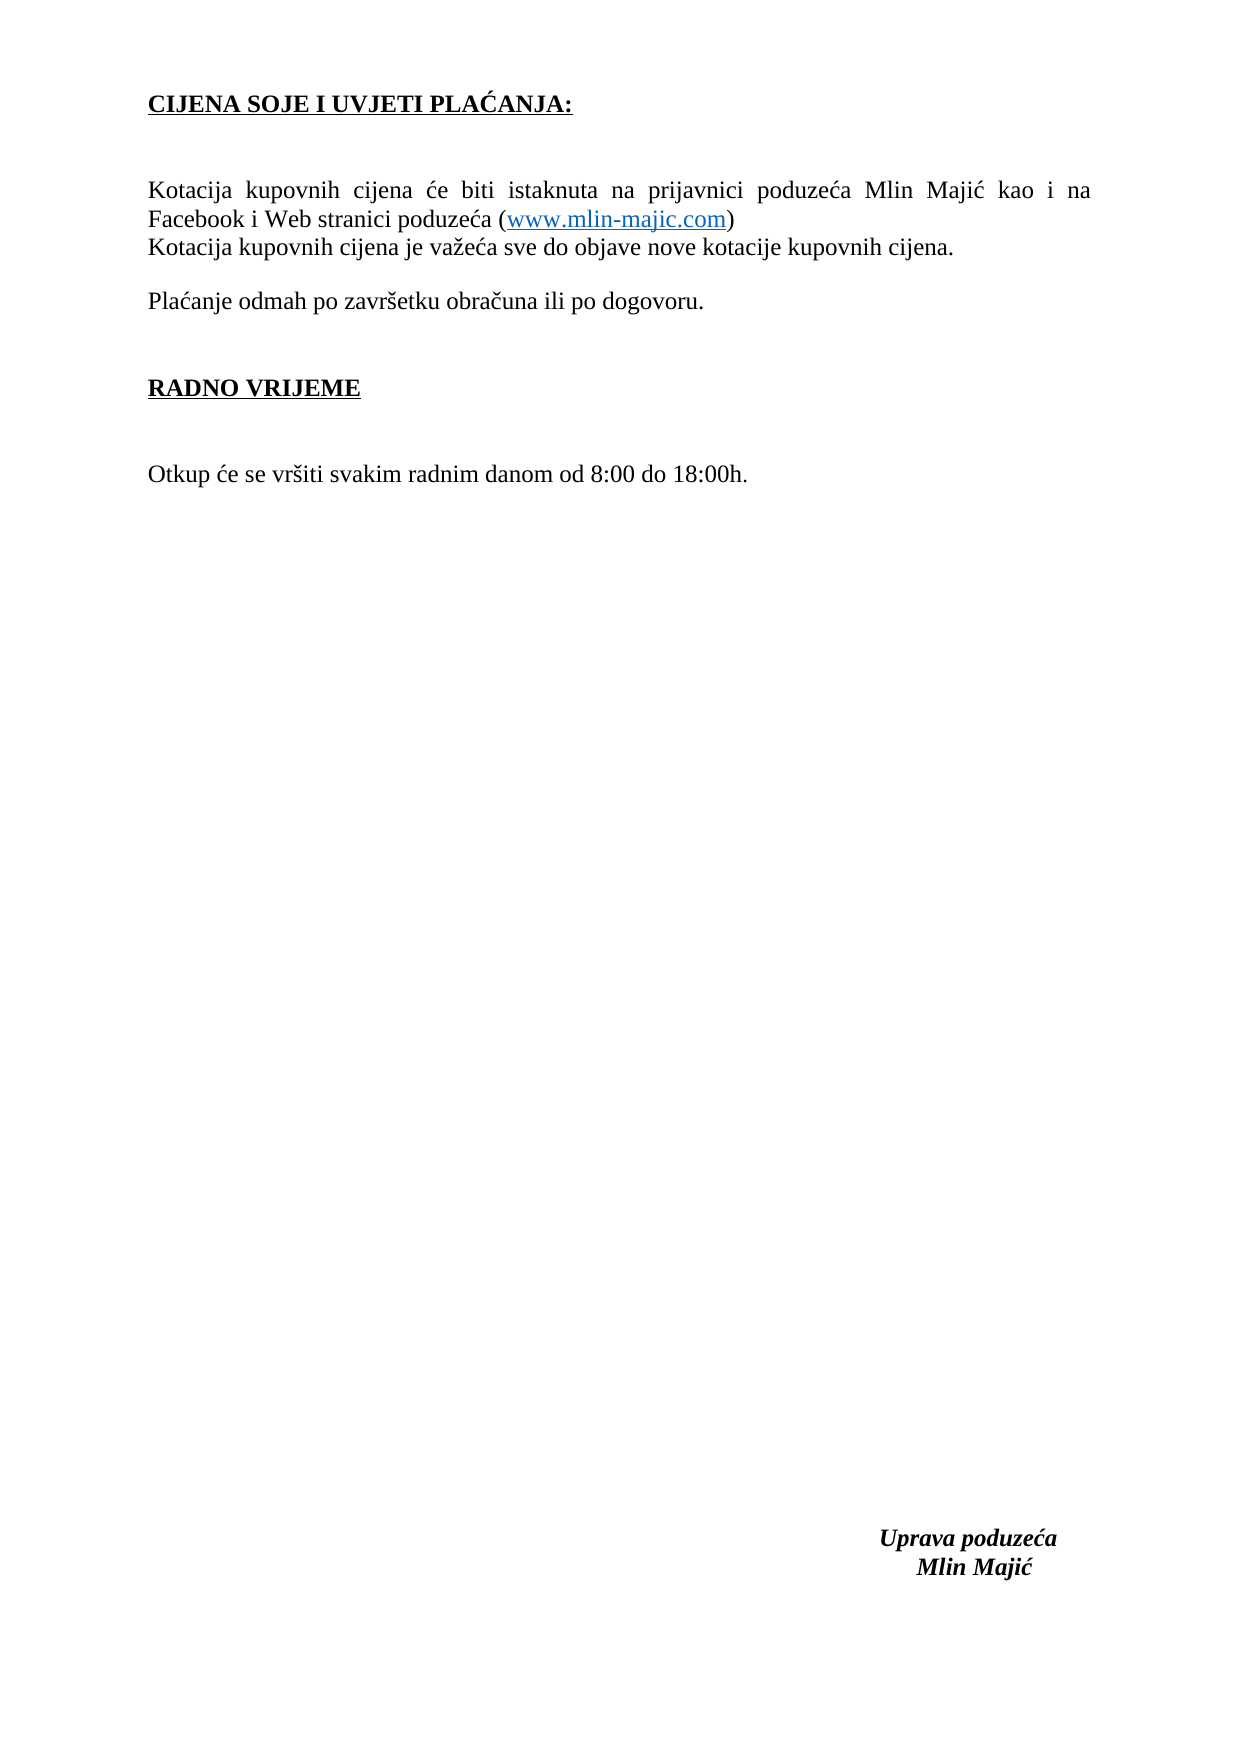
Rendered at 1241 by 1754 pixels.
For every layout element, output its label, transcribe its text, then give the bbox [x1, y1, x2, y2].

text Kotacija kupovnih cijena će biti istaknuta na prijavnici poduzeća Mlin Majić kao i na Facebook i Web stranici poduzeća (www.mlin-majic.com) [148, 175, 1092, 232]
text RADNO VRIJEME [148, 373, 1092, 401]
text CIJENA SOJE I UVJETI PLAĆANJA: [148, 89, 1092, 117]
text Otkup će se vršiti svakim radnim danom od 8:00 do 18:00h. [148, 459, 1092, 488]
text Mlin Majić [148, 1552, 1092, 1581]
text Uprava poduzeća [148, 1523, 1092, 1552]
text Plaćanje odmah po završetku obračuna ili po dogovoru. [148, 286, 1092, 315]
text Kotacija kupovnih cijena je važeća sve do objave nove kotacije kupovnih cijena. [148, 232, 1092, 261]
